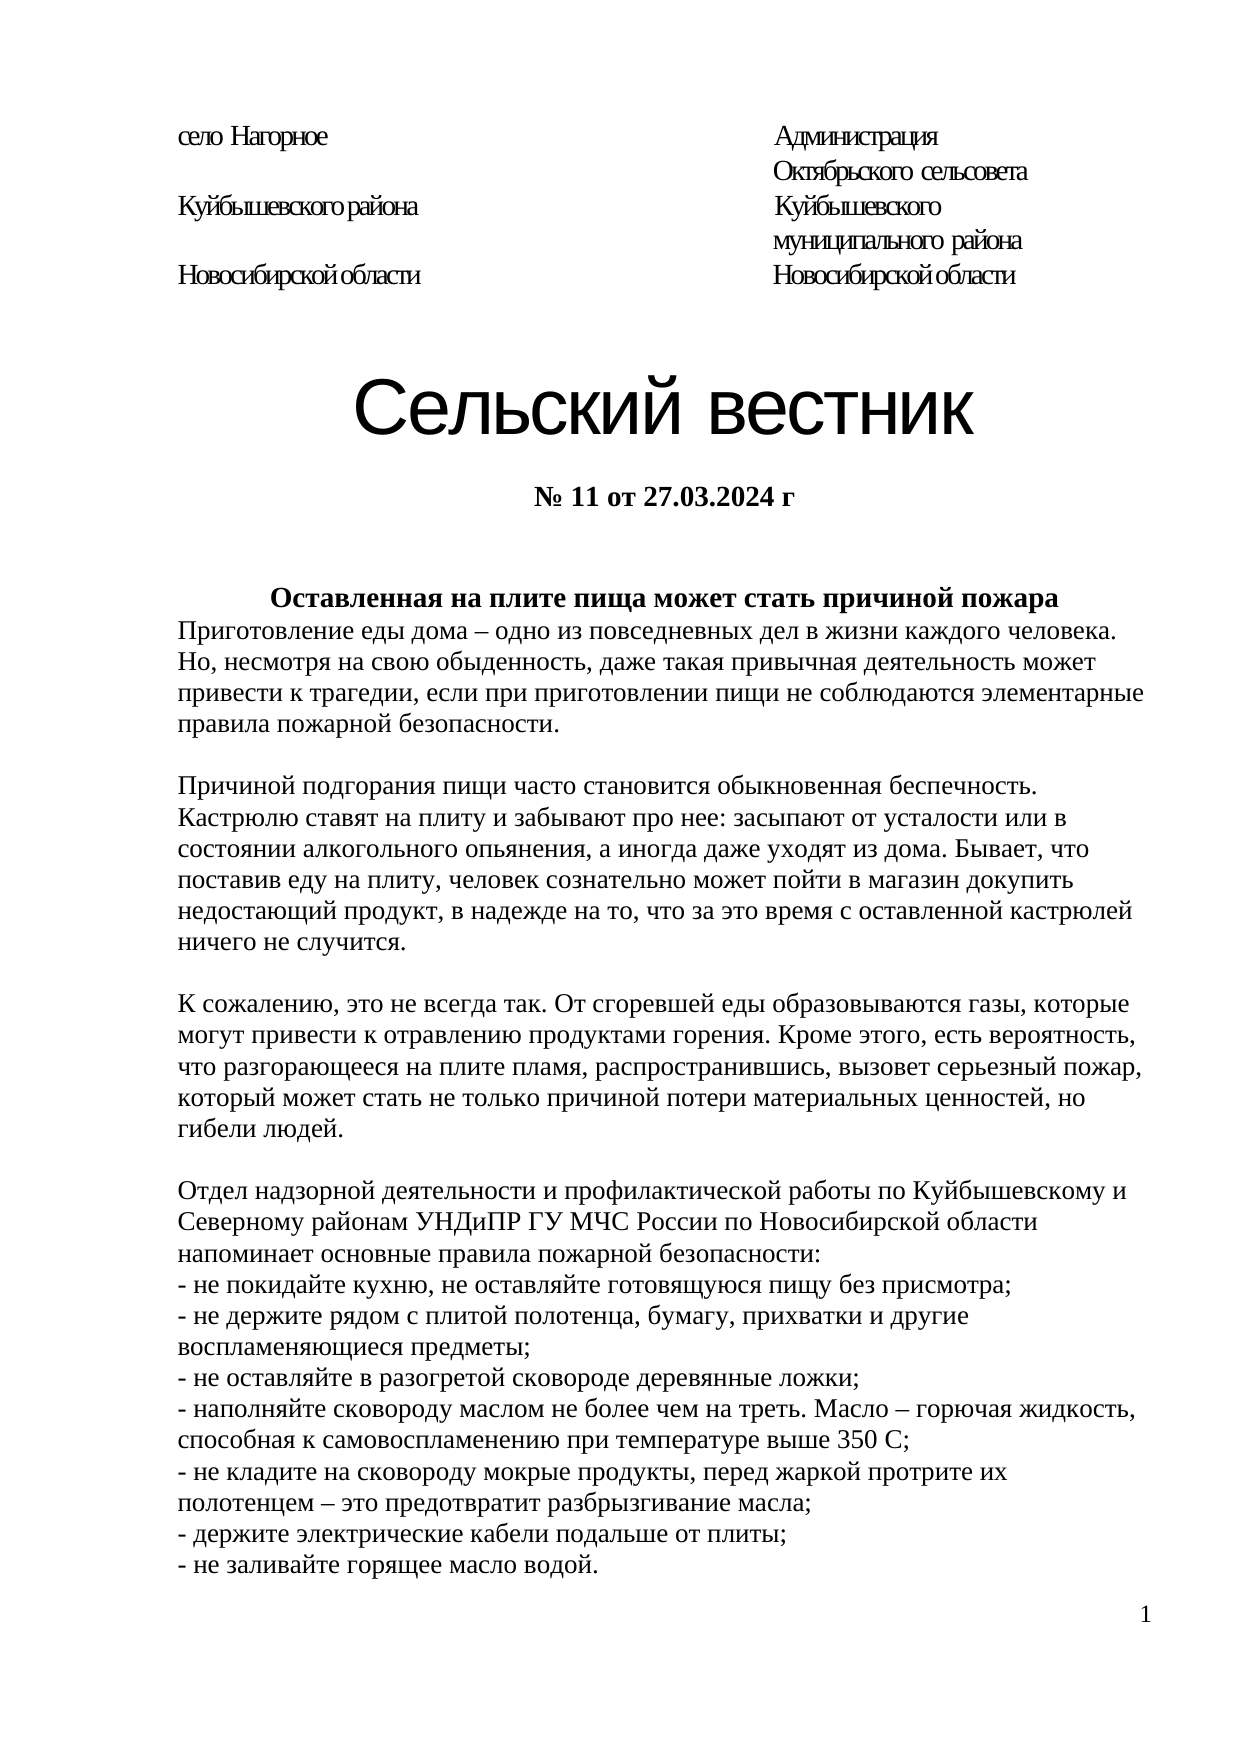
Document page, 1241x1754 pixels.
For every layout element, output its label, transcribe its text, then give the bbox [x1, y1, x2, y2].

text - не покидайте кухню, не оставляйте готовящуюся пищу без присмотра; [177, 1268, 1152, 1299]
text К сожалению, это не всегда так. От сгоревшей еды образовываются газы, которые могут привести к отравлению продуктами горения. Кроме этого, есть вероятность, что разгорающееся на плите пламя, распространившись, вызовет серьезный пожар, который может стать не только причиной потери материальных ценностей, но гибели людей. [177, 987, 1152, 1143]
text № 11 от 27.03.2024 г [177, 479, 1152, 513]
text село Нагорное Администрация [177, 118, 1152, 153]
text Оставленная на плите пища может стать причиной пожара [177, 580, 1152, 614]
text - держите электрические кабели подальше от плиты; [177, 1517, 1152, 1548]
text Причиной подгорания пищи часто становится обыкновенная беспечность. Кастрюлю ставят на плиту и забывают про нее: засыпают от усталости или в состоянии алкогольного опьянения, а иногда даже уходят из дома. Бывает, что поставив еду на плиту, человек сознательно может пойти в магазин докупить недостающий продукт, в надежде на то, что за это время с оставленной кастрюлей ничего не случится. [177, 769, 1152, 956]
text - не держите рядом с плитой полотенца, бумагу, прихватки и другие воспламеняющиеся предметы; [177, 1299, 1152, 1361]
text - не заливайте горящее масло водой. [177, 1548, 1152, 1579]
text Приготовление еды дома – одно из повседневных дел в жизни каждого человека. Но, несмотря на свою обыденность, даже такая привычная деятельность может привести к трагедии, если при приготовлении пищи не соблюдаются элементарные правила пожарной безопасности. [177, 614, 1152, 738]
text - не кладите на сковороду мокрые продукты, перед жаркой протрите их полотенцем – это предотвратит разбрызгивание масла; [177, 1455, 1152, 1517]
text Октябрьского сельсовета [177, 153, 1152, 188]
text Куйбышевского района Куйбышевского [177, 188, 1152, 222]
text Сельский вестник [177, 373, 1152, 451]
text - наполняйте сковороду маслом не более чем на треть. Масло – горючая жидкость, способная к самовоспламенению при температуре выше 350 С; [177, 1392, 1152, 1455]
text Отдел надзорной деятельности и профилактической работы по Куйбышевскому и Северному районам УНДиПР ГУ МЧС России по Новосибирской области напоминает основные правила пожарной безопасности: [177, 1174, 1152, 1268]
text - не оставляйте в разогретой сковороде деревянные ложки; [177, 1361, 1152, 1392]
text муниципального района Новосибирской области Новосибирской области [177, 222, 1152, 292]
